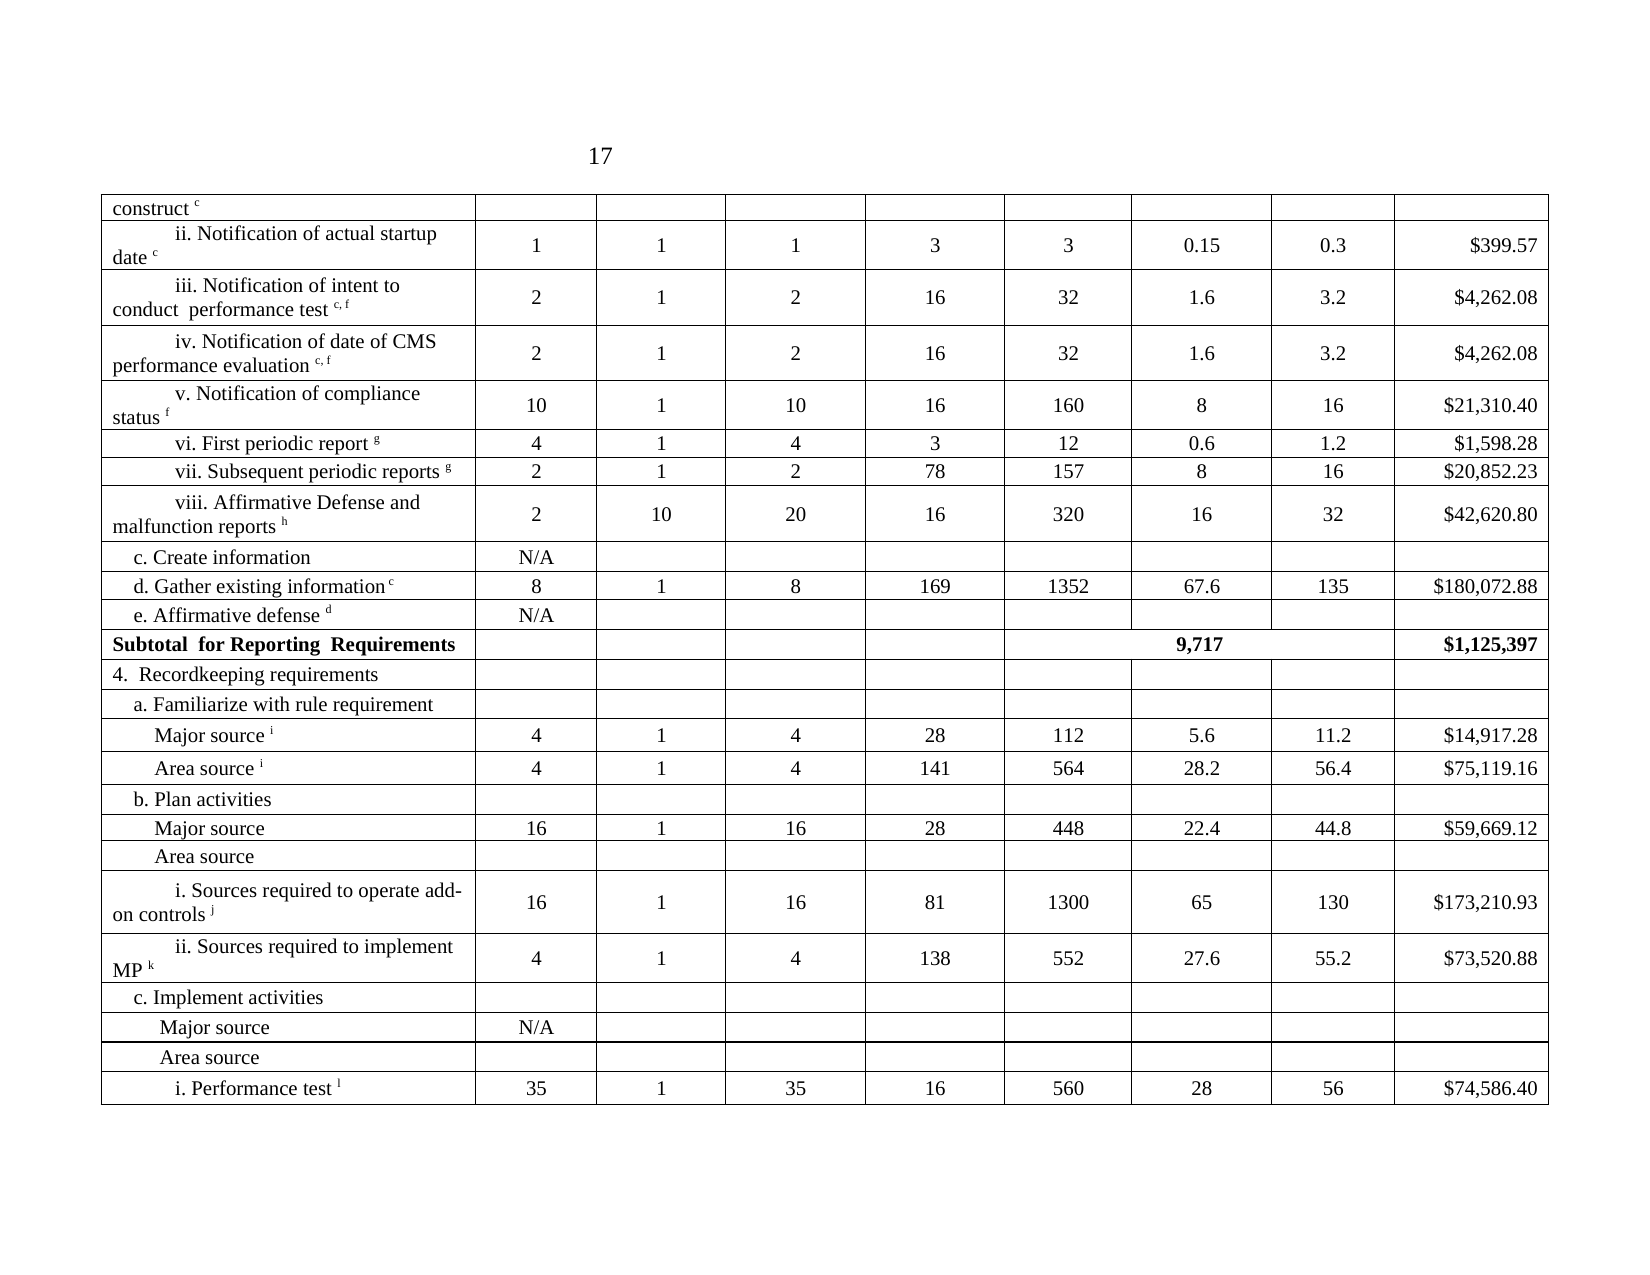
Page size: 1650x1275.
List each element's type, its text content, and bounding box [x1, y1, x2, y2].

table_cell 2 [476, 195, 596, 219]
table_cell 11.2 [1272, 719, 1394, 751]
table_cell [597, 785, 725, 814]
table_cell [726, 983, 865, 1012]
table_cell 1.2 [1272, 430, 1394, 457]
table_cell [1132, 600, 1271, 629]
table_cell 81 [866, 871, 1004, 933]
table_cell [1005, 660, 1131, 688]
table_cell 4 [726, 430, 865, 457]
table_cell 2 [726, 326, 865, 379]
table_cell $75,119.16 [1395, 752, 1548, 784]
table_cell 67.6 [1132, 572, 1271, 599]
table_cell [476, 690, 596, 718]
table_cell v. Notification of compliance status f [102, 381, 475, 429]
table_cell 16 [726, 815, 865, 840]
table_cell [597, 630, 725, 659]
table_cell [726, 841, 865, 870]
table_cell 1.6 [1132, 326, 1271, 379]
table_cell [597, 983, 725, 1012]
table_cell 16 [726, 871, 865, 933]
table_cell [476, 841, 596, 870]
table_cell 1 [597, 430, 725, 457]
table_cell $180,072.88 [1395, 572, 1548, 599]
table_cell 4 [726, 719, 865, 751]
table_cell [726, 600, 865, 629]
table_cell 4 [476, 934, 596, 982]
table_cell [726, 1043, 865, 1071]
table_cell [1272, 1013, 1394, 1041]
table_cell [597, 841, 725, 870]
table_cell 16 [1132, 486, 1271, 541]
table_cell $59,669.12 [1395, 815, 1548, 840]
table_cell [597, 600, 725, 629]
table_cell 3 [866, 195, 1004, 219]
table_cell N/A [476, 542, 596, 571]
table_cell 3 [866, 430, 1004, 457]
table_cell 32 [1005, 270, 1131, 325]
table_cell viii. Affirmative Defense and malfunction reports h [102, 486, 475, 541]
table_cell 8 [1132, 458, 1271, 485]
table_cell [1005, 1043, 1131, 1071]
table_cell 0.3 [1272, 221, 1394, 269]
table_cell 169 [866, 572, 1004, 599]
table_cell 10 [476, 381, 596, 429]
table_cell ii. Sources required to implement MP k [102, 934, 475, 982]
table_cell 2 [476, 458, 596, 485]
table_cell 28 [1132, 1072, 1271, 1104]
table_cell [1395, 841, 1548, 870]
table_cell [1005, 1013, 1131, 1041]
table_cell Major source i [102, 719, 475, 751]
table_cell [102, 195, 475, 219]
table_cell Major source [102, 1013, 475, 1041]
table_cell 2 [476, 326, 596, 379]
table_cell [1132, 841, 1271, 870]
table_cell 1 [597, 871, 725, 933]
table_cell $173,210.93 [1395, 871, 1548, 933]
table_cell [476, 983, 596, 1012]
table_cell [597, 660, 725, 688]
table_cell 4 [476, 430, 596, 457]
table_cell 32 [1272, 486, 1394, 541]
table_cell [866, 542, 1004, 571]
table_cell b. Plan activities [102, 785, 475, 814]
table_cell 0.3 [1132, 195, 1271, 219]
table_cell [866, 600, 1004, 629]
table_cell 65 [1132, 871, 1271, 933]
table_cell Area source [102, 841, 475, 870]
table_cell 12 [1005, 430, 1131, 457]
table_cell 44.8 [1272, 815, 1394, 840]
table_cell 10 [726, 381, 865, 429]
table_cell 1 [597, 326, 725, 379]
table_cell [726, 542, 865, 571]
table_cell 16 [476, 871, 596, 933]
table_cell 28 [866, 815, 1004, 840]
table_cell [476, 630, 596, 659]
table_cell $74,586.40 [1395, 1072, 1548, 1104]
table_cell 1 [597, 1072, 725, 1104]
table_cell [1272, 600, 1394, 629]
table_cell 10 [597, 486, 725, 541]
table_cell 28 [866, 719, 1004, 751]
table_cell 138 [866, 934, 1004, 982]
table_cell [1395, 1043, 1548, 1071]
table_cell 35 [476, 1072, 596, 1104]
table_cell 8 [1132, 381, 1271, 429]
table_cell Major source [102, 815, 475, 840]
table_cell [476, 660, 596, 688]
table_cell c. Implement activities [102, 983, 475, 1012]
table_cell [866, 1013, 1004, 1041]
table_cell [866, 660, 1004, 688]
table_cell 4 [476, 752, 596, 784]
table_cell 16 [866, 326, 1004, 379]
table_cell 16 [476, 815, 596, 840]
table_cell 2 [726, 458, 865, 485]
table_cell 78 [866, 458, 1004, 485]
table_cell 560 [1005, 1072, 1131, 1104]
table_cell [1132, 660, 1271, 688]
table_cell [1005, 690, 1131, 718]
table_cell [1132, 542, 1271, 571]
table_cell 141 [866, 752, 1004, 784]
table_cell 8 [726, 572, 865, 599]
table_cell 1 [597, 752, 725, 784]
table_cell [476, 1043, 596, 1071]
table_cell 32 [1005, 326, 1131, 379]
table_cell d. Gather existing information c [102, 572, 475, 599]
table_cell 3.2 [1272, 270, 1394, 325]
table_cell [1272, 690, 1394, 718]
table_cell [1005, 841, 1131, 870]
table_cell [1272, 841, 1394, 870]
table_cell 0.15 [1132, 221, 1271, 269]
table_cell iv. Notification of date of CMS performance evaluation c, f [102, 326, 475, 379]
table_cell $4,262.08 [1395, 326, 1548, 379]
table_cell [597, 690, 725, 718]
table_cell 448 [1005, 815, 1131, 840]
table_cell 1352 [1005, 572, 1131, 599]
table_cell [1272, 542, 1394, 571]
table_cell vi. First periodic report g [102, 430, 475, 457]
table_cell 35 [726, 1072, 865, 1104]
table_cell [726, 1013, 865, 1041]
table_cell iii. Notification of intent to conduct performance test c, f [102, 270, 475, 325]
table_cell [1395, 983, 1548, 1012]
table_cell N/A [476, 1013, 596, 1041]
table_cell $42,620.80 [1395, 486, 1548, 541]
table_cell [1395, 690, 1548, 718]
table_cell [866, 630, 1004, 659]
table_cell [1132, 690, 1271, 718]
table_cell [476, 785, 596, 814]
table_cell [1395, 785, 1548, 814]
table_cell 1 [597, 458, 725, 485]
table_cell 16 [866, 1072, 1004, 1104]
table_cell 1 [597, 270, 725, 325]
table_cell [1395, 660, 1548, 688]
table_cell [1272, 983, 1394, 1012]
table_cell 9,717 [1005, 630, 1394, 659]
table_cell 4 [476, 719, 596, 751]
table_cell 1 [597, 221, 725, 269]
table_cell [1395, 542, 1548, 571]
table_cell 55.2 [1272, 934, 1394, 982]
table_cell ii. Notification of actual startup date c [102, 221, 475, 269]
table_cell 27.6 [1132, 934, 1271, 982]
table_cell $73,520.88 [1395, 934, 1548, 982]
table_cell 1 [597, 719, 725, 751]
table_cell vii. Subsequent periodic reports g [102, 458, 475, 485]
table_cell 3 [1005, 221, 1131, 269]
table_cell [1395, 1013, 1548, 1041]
table_cell 0.6 [1272, 195, 1394, 219]
table_cell [866, 690, 1004, 718]
table_cell 2 [476, 270, 596, 325]
table_cell 1 [726, 221, 865, 269]
table_cell i. Performance test l [102, 1072, 475, 1104]
table_cell [1395, 600, 1548, 629]
table_cell Area source i [102, 752, 475, 784]
table_cell $21,310.40 [1395, 381, 1548, 429]
table_cell $14,917.28 [1395, 719, 1548, 751]
table_cell 1.6 [1132, 270, 1271, 325]
table_cell [597, 1013, 725, 1041]
table_cell 564 [1005, 752, 1131, 784]
table_cell 2 [726, 195, 865, 219]
table_cell 112 [1005, 719, 1131, 751]
table_cell $799.14 [1395, 195, 1548, 219]
table_cell [1132, 785, 1271, 814]
table_cell [1132, 983, 1271, 1012]
table_cell 4 [726, 752, 865, 784]
table_cell 1 [597, 195, 725, 219]
table_cell [1272, 1043, 1394, 1071]
table_cell [866, 1043, 1004, 1071]
table_cell 157 [1005, 458, 1131, 485]
table_cell [866, 841, 1004, 870]
table_cell 2 [726, 270, 865, 325]
table_cell 1 [476, 221, 596, 269]
table_cell e. Affirmative defense d [102, 600, 475, 629]
table_cell [866, 983, 1004, 1012]
table_cell 28.2 [1132, 752, 1271, 784]
table_cell [1005, 600, 1131, 629]
table_cell i. Sources required to operate add-on controls j [102, 871, 475, 933]
table_cell 0.6 [1132, 430, 1271, 457]
table_cell 56 [1272, 1072, 1394, 1104]
table_cell a. Familiarize with rule requirement [102, 690, 475, 718]
table_cell [1005, 983, 1131, 1012]
table_cell [726, 785, 865, 814]
table_cell 4 [726, 934, 865, 982]
table_cell [1272, 660, 1394, 688]
table_cell N/A [476, 600, 596, 629]
table_cell $20,852.23 [1395, 458, 1548, 485]
table_cell 16 [866, 486, 1004, 541]
table_cell 56.4 [1272, 752, 1394, 784]
table_cell [726, 660, 865, 688]
table_cell 6 [1005, 195, 1131, 219]
table_cell [1272, 785, 1394, 814]
table_cell 16 [866, 381, 1004, 429]
table_cell 16 [1272, 458, 1394, 485]
table_cell 22.4 [1132, 815, 1271, 840]
table_cell 16 [1272, 381, 1394, 429]
table_cell Area source [102, 1043, 475, 1071]
table_cell 130 [1272, 871, 1394, 933]
table_cell [1005, 542, 1131, 571]
table_cell 1 [597, 381, 725, 429]
table_cell 160 [1005, 381, 1131, 429]
table_cell [726, 630, 865, 659]
table_cell 1 [597, 934, 725, 982]
table_cell 3 [866, 221, 1004, 269]
table_cell 320 [1005, 486, 1131, 541]
table_cell 1 [597, 815, 725, 840]
table_cell [1132, 1013, 1271, 1041]
table_cell 5.6 [1132, 719, 1271, 751]
table_cell 1300 [1005, 871, 1131, 933]
table_cell 1 [597, 572, 725, 599]
table_cell 8 [476, 572, 596, 599]
table_cell $399.57 [1395, 221, 1548, 269]
table_cell $4,262.08 [1395, 270, 1548, 325]
table_cell [866, 785, 1004, 814]
table_cell 135 [1272, 572, 1394, 599]
table_cell 3.2 [1272, 326, 1394, 379]
table_cell [597, 542, 725, 571]
table_cell 4. Recordkeeping requirements [102, 660, 475, 688]
table_cell [597, 1043, 725, 1071]
table_cell 552 [1005, 934, 1131, 982]
table_cell $1,598.28 [1395, 430, 1548, 457]
table_cell Subtotal for Reporting Requirements [102, 630, 475, 659]
table_cell 20 [726, 486, 865, 541]
table_cell [1132, 1043, 1271, 1071]
table_cell c. Create information [102, 542, 475, 571]
table_cell $1,125,397 [1395, 630, 1548, 659]
table_cell 16 [866, 270, 1004, 325]
table_cell 2 [476, 486, 596, 541]
table_cell [1005, 785, 1131, 814]
table_cell [726, 690, 865, 718]
